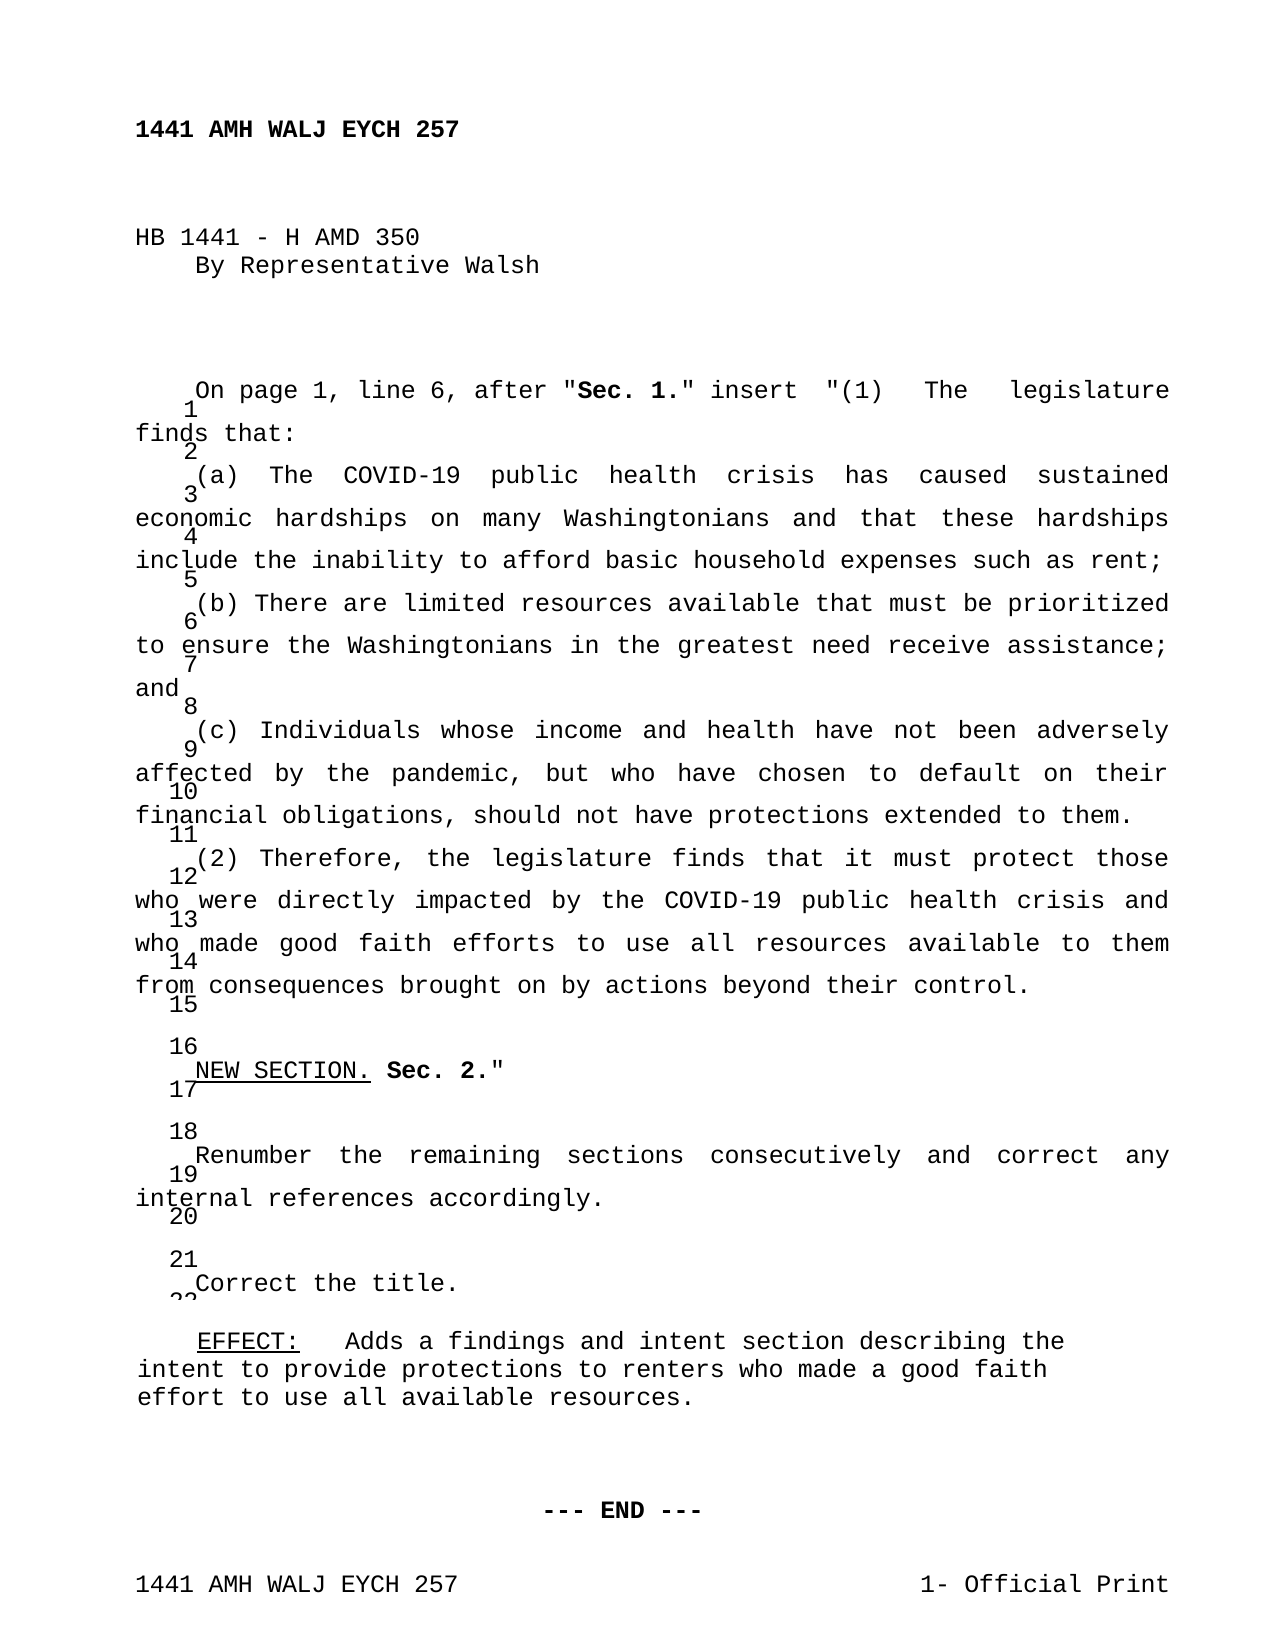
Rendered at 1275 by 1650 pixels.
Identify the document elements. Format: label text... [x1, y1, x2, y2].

text (c) Individuals whose income and health have not been adversely affected by the pandemic, but who have chosen to default on their financial obligations, should not have protections extended to them. [135, 705, 1170, 832]
text (a) The COVID-19 public health crisis has caused sustained economic hardships on many Washingtonians and that these hardships include the inability to afford basic household expenses such as rent; [135, 450, 1170, 577]
text (b) There are limited resources available that must be prioritized to ensure the Washingtonians in the greatest need receive assistance; and [135, 577, 1170, 705]
text Correct the title. [135, 1257, 1170, 1300]
text On page 1, line 6, after "Sec. 1." insert "(1) The legislature finds that: [135, 365, 1170, 450]
text - [135, 224, 1170, 252]
text (2) Therefore, the legislature finds that it must protect those who were directly impacted by the COVID-19 public health crisis and who made good faith efforts to use all resources available to them from consequences brought on by actions beyond their control. [135, 832, 1170, 1002]
text Renumber the remaining sections consecutively and correct any internal references accordingly. [135, 1130, 1170, 1215]
text --- END --- [75, 1484, 1170, 1527]
text NEW SECTION. Sec. 2." [135, 1045, 1170, 1087]
